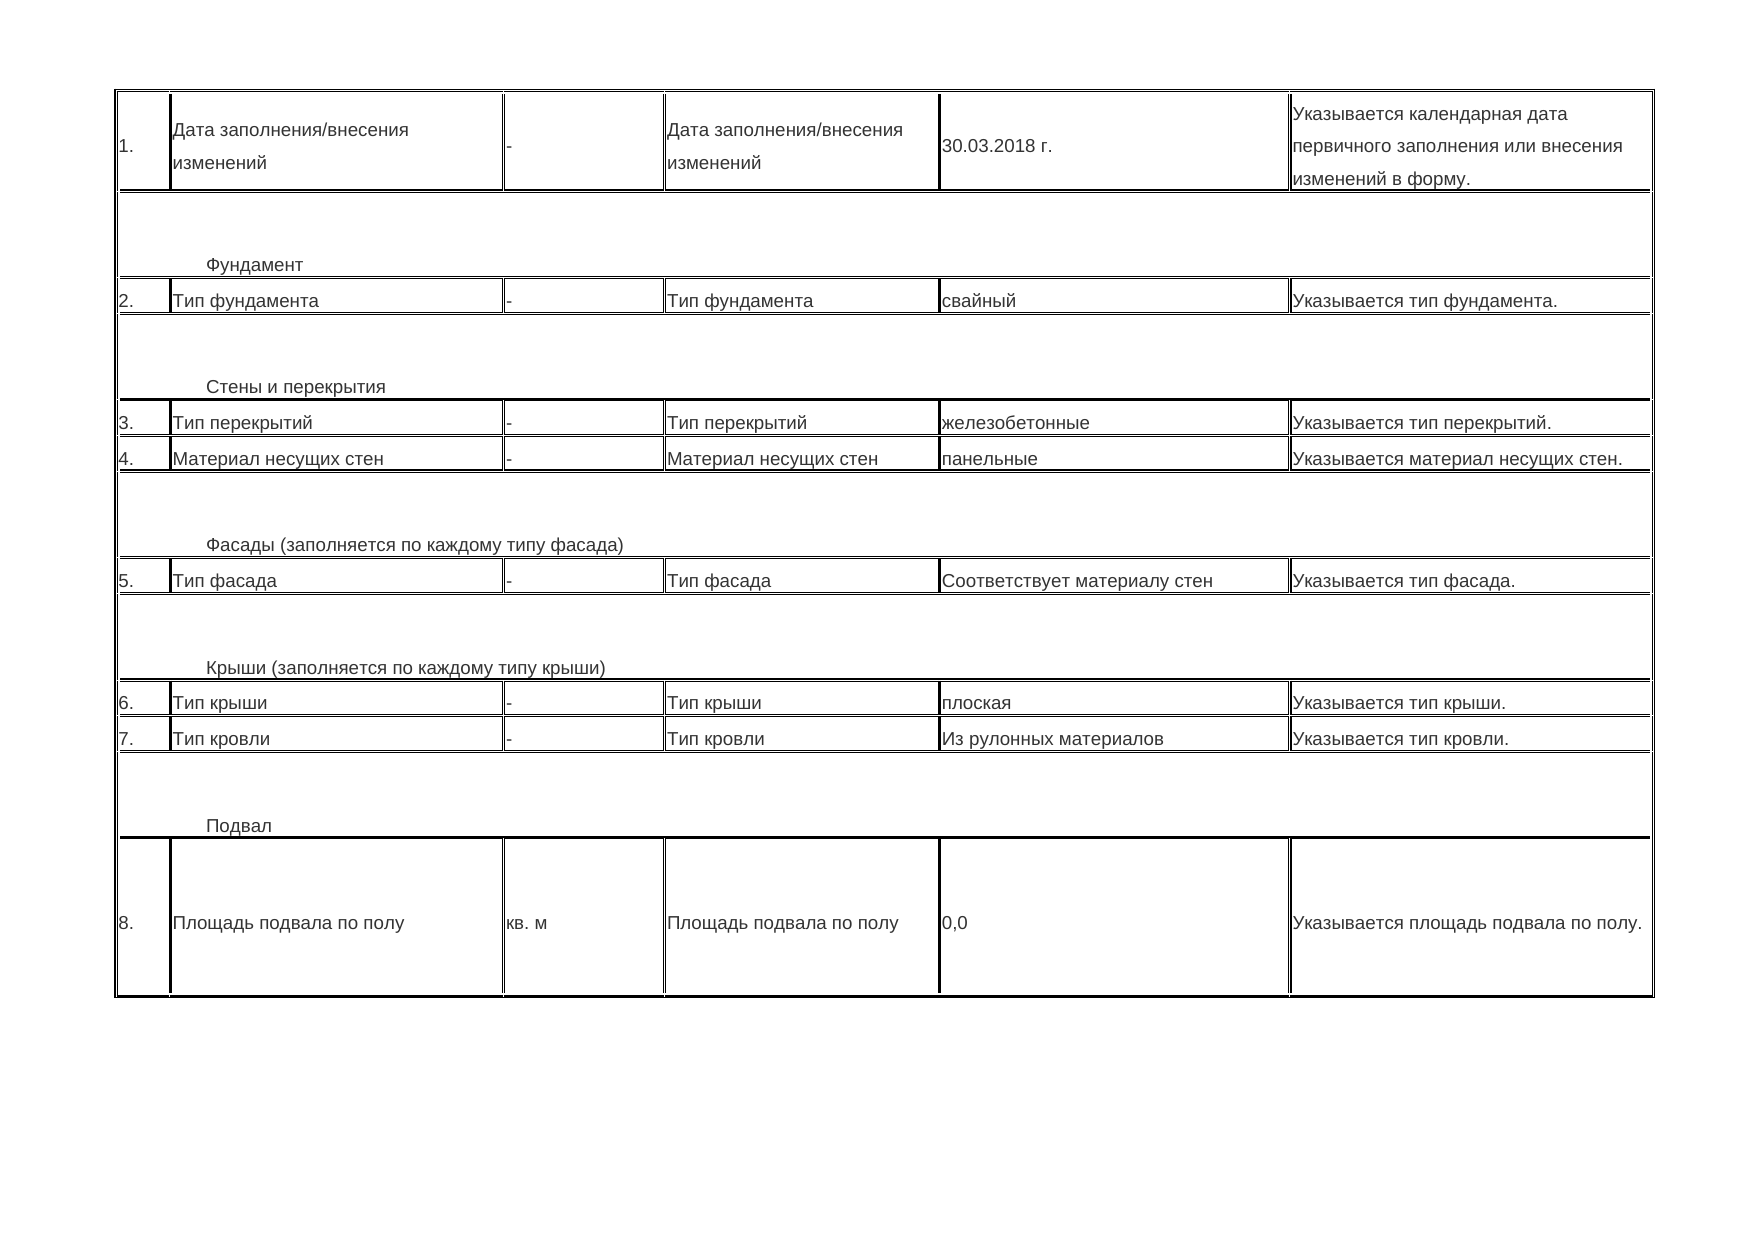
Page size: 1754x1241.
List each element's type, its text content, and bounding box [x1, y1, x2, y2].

table_cell Стены и перекрытия [118, 311, 1652, 398]
table_cell Тип кровли [666, 717, 938, 749]
table_cell Указывается площадь подвала по полу. [1290, 836, 1652, 995]
table_cell Подвал [118, 750, 1652, 836]
table_cell Из рулонных материалов [941, 717, 1288, 749]
table_cell - [505, 682, 663, 714]
table_cell - [505, 559, 663, 592]
table_cell Тип фундамента [172, 279, 502, 311]
table_cell Тип фасада [666, 559, 938, 592]
table_cell 3. [116, 398, 169, 434]
table_cell Дата заполнения/внесения изменений [665, 92, 939, 189]
table_cell - [505, 437, 663, 469]
table_cell Указывается тип кровли. [1290, 714, 1653, 749]
table_cell 2. [116, 276, 170, 311]
table_cell - [505, 401, 663, 434]
table_cell Указывается тип фундамента. [1290, 276, 1653, 311]
table_cell железобетонные [941, 401, 1288, 434]
table_cell Тип крыши [172, 682, 502, 714]
table_cell Дата заполнения/внесения изменений [170, 92, 503, 189]
table_cell Тип кровли [172, 717, 502, 749]
table_cell Фундамент [118, 189, 1652, 276]
table_cell Материал несущих стен [172, 437, 502, 469]
table_cell Указывается тип перекрытий. [1292, 398, 1653, 434]
table_cell Площадь подвала по полу [170, 839, 503, 995]
table_cell 30.03.2018 г. [939, 90, 1290, 189]
table_cell Материал несущих стен [666, 437, 938, 469]
table_cell плоская [941, 682, 1288, 714]
table_cell Указывается тип крыши. [1292, 678, 1652, 714]
table_cell панельные [941, 437, 1288, 469]
table_cell Указывается тип фасада. [1290, 556, 1653, 592]
table_cell Тип фундамента [666, 279, 938, 311]
table_cell 0,0 [939, 838, 1290, 995]
table_cell Указывается материал несущих стен. [1290, 434, 1653, 469]
table_cell - [505, 279, 663, 311]
table_cell кв. м [504, 839, 664, 995]
table_cell - [505, 717, 663, 749]
table_cell 8. [118, 836, 170, 995]
table_cell Тип крыши [666, 682, 938, 714]
table_cell Тип фасада [172, 559, 502, 592]
table_cell 1. [118, 90, 170, 189]
table_cell Соответствует материалу стен [941, 559, 1288, 592]
table_cell Фасады (заполняется по каждому типу фасада) [118, 469, 1652, 556]
table_cell - [504, 92, 664, 189]
table_cell свайный [941, 279, 1288, 311]
table_cell 7. [116, 714, 170, 749]
table_cell Крыши (заполняется по каждому типу крыши) [116, 592, 1653, 678]
table_cell Тип перекрытий [666, 401, 938, 434]
table_cell Указывается календарная дата первичного заполнения или внесения изменений в форму. [1290, 92, 1652, 189]
table_cell Тип перекрытий [172, 401, 502, 434]
table_cell 6. [118, 678, 169, 714]
table_cell 4. [116, 434, 170, 469]
table_cell 5. [116, 556, 170, 592]
table_cell Площадь подвала по полу [665, 839, 939, 995]
